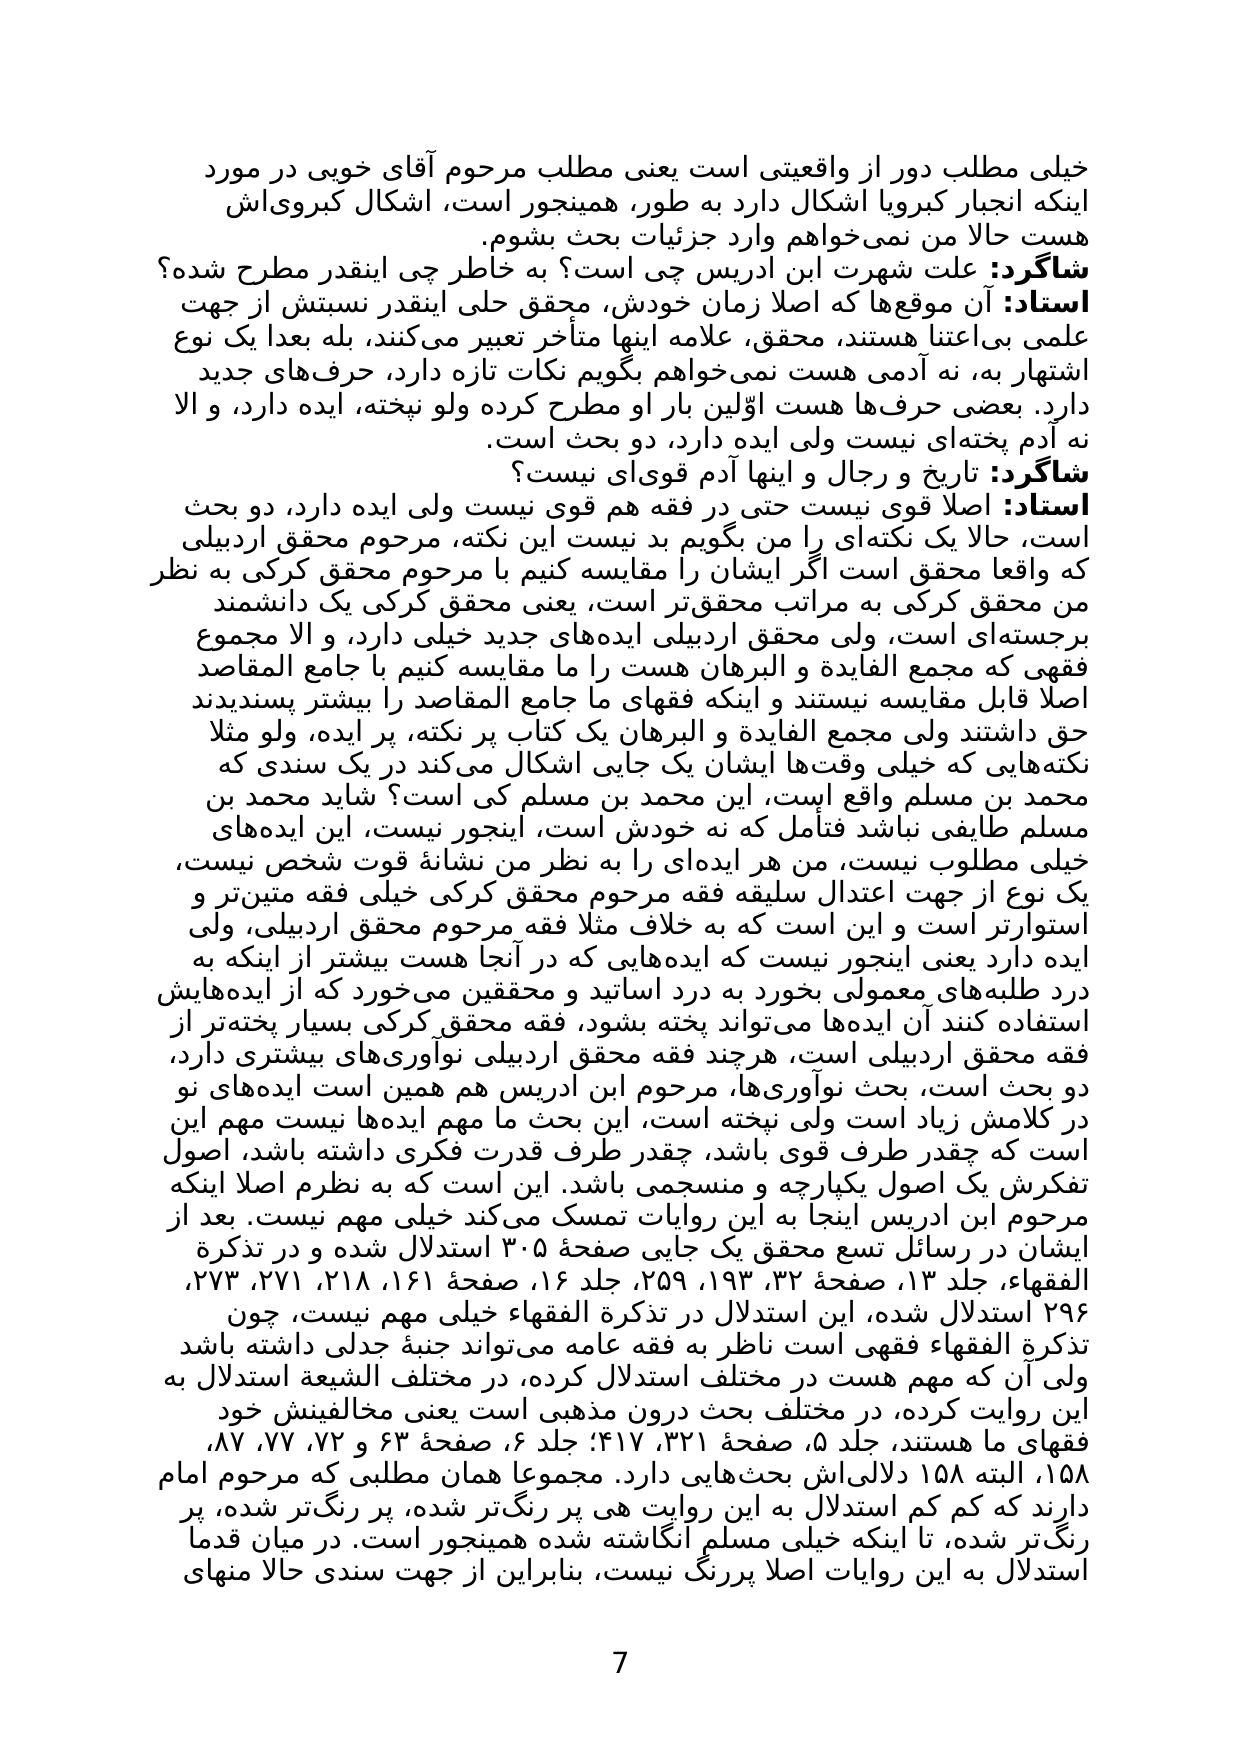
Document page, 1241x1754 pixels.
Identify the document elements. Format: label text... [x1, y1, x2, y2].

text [150, 489, 1090, 1587]
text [150, 150, 1090, 252]
text استاد: آن موقع‌ها که اصلا زمان خودش، محقق حلی اینقدر نسبتش از جهت علمی بی‌اعتنا هستند، محقق، علامه اینها متأخر تعبیر می‌کنند، بله بعدا یک نوع اشتهار به، نه آدمی هست نمی‌خواهم بگویم نکات تازه دارد، حرف‌های جدید دارد. بعضی حرف‌ها هست اوّلین بار او مطرح کرده ولو نپخته، ایده دارد، و الا نه آدم پخته‌ای نیست ولی ایده دارد، دو بحث است. [150, 286, 1090, 456]
text شاگرد: علت شهرت ابن ادریس چی است؟ به خاطر چی اینقدر مطرح شده؟ [150, 252, 1090, 286]
text شاگرد: تاریخ و رجال و اینها آدم قوی‌ای نیست؟ [150, 456, 1090, 489]
